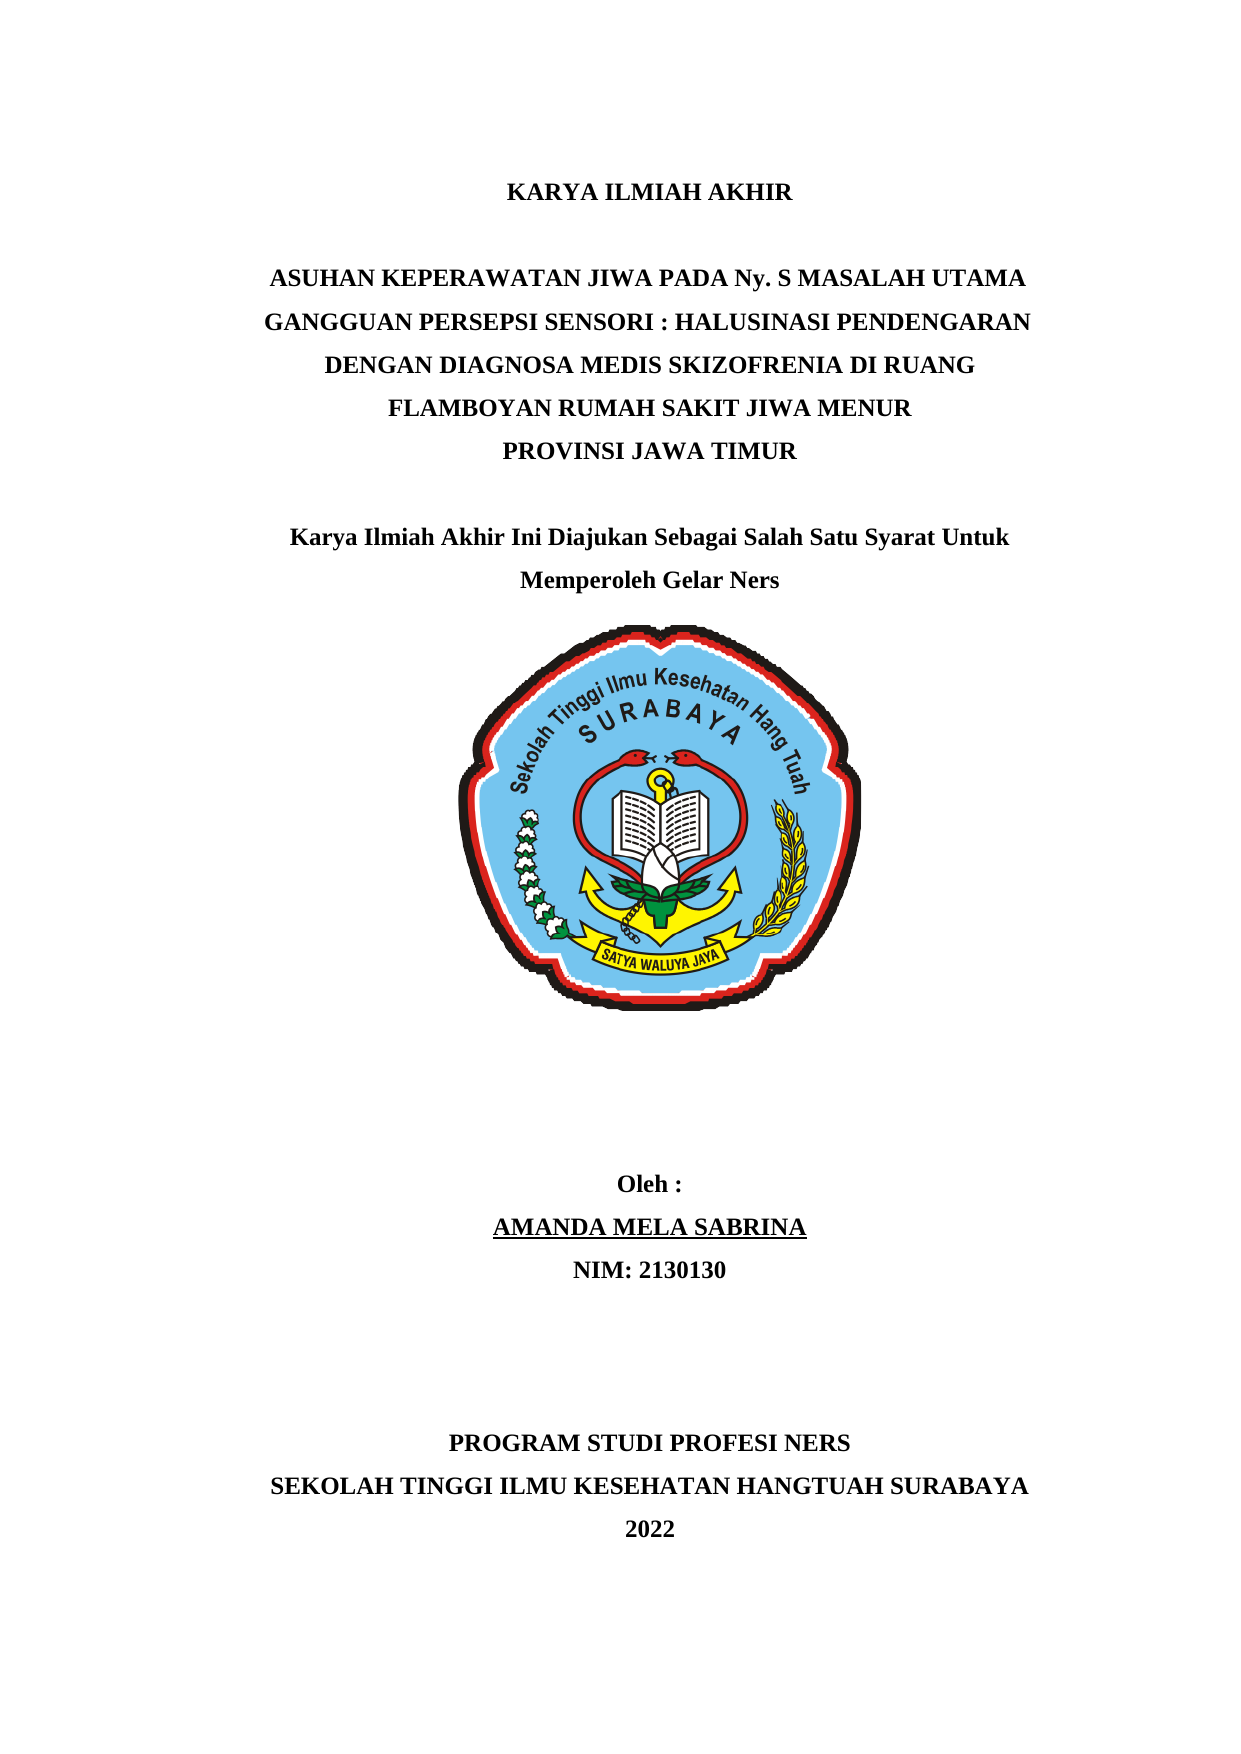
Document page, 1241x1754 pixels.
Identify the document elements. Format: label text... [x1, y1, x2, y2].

subtitle Karya Ilmiah Akhir Ini Diajukan Sebagai Salah Satu Syarat Untuk Memperoleh Gelar Ners [236, 522, 1063, 594]
text GANGGUAN PERSEPSI SENSORI : HALUSINASI PENDENGARAN [236, 307, 1063, 335]
text ASUHAN KEPERAWATAN JIWA PADA Ny. S MASALAH UTAMA [236, 263, 1063, 292]
subtitle SEKOLAH TINGGI ILMU KESEHATAN HANGTUAH SURABAYA [236, 1471, 1063, 1500]
picture [458, 625, 862, 1011]
text FLAMBOYAN RUMAH SAKIT JIWA MENUR [236, 393, 1063, 422]
text PROVINSI JAWA TIMUR [236, 436, 1063, 465]
text NIM: 2130130 [236, 1255, 1063, 1284]
text AMANDA MELA SABRINA [236, 1212, 1063, 1241]
subtitle 2022 [236, 1514, 1063, 1543]
text Oleh : [236, 1169, 1063, 1198]
subtitle PROGRAM STUDI PROFESI NERS [236, 1428, 1063, 1457]
text KARYA ILMIAH AKHIR [236, 177, 1063, 206]
text DENGAN DIAGNOSA MEDIS SKIZOFRENIA DI RUANG [236, 350, 1063, 378]
